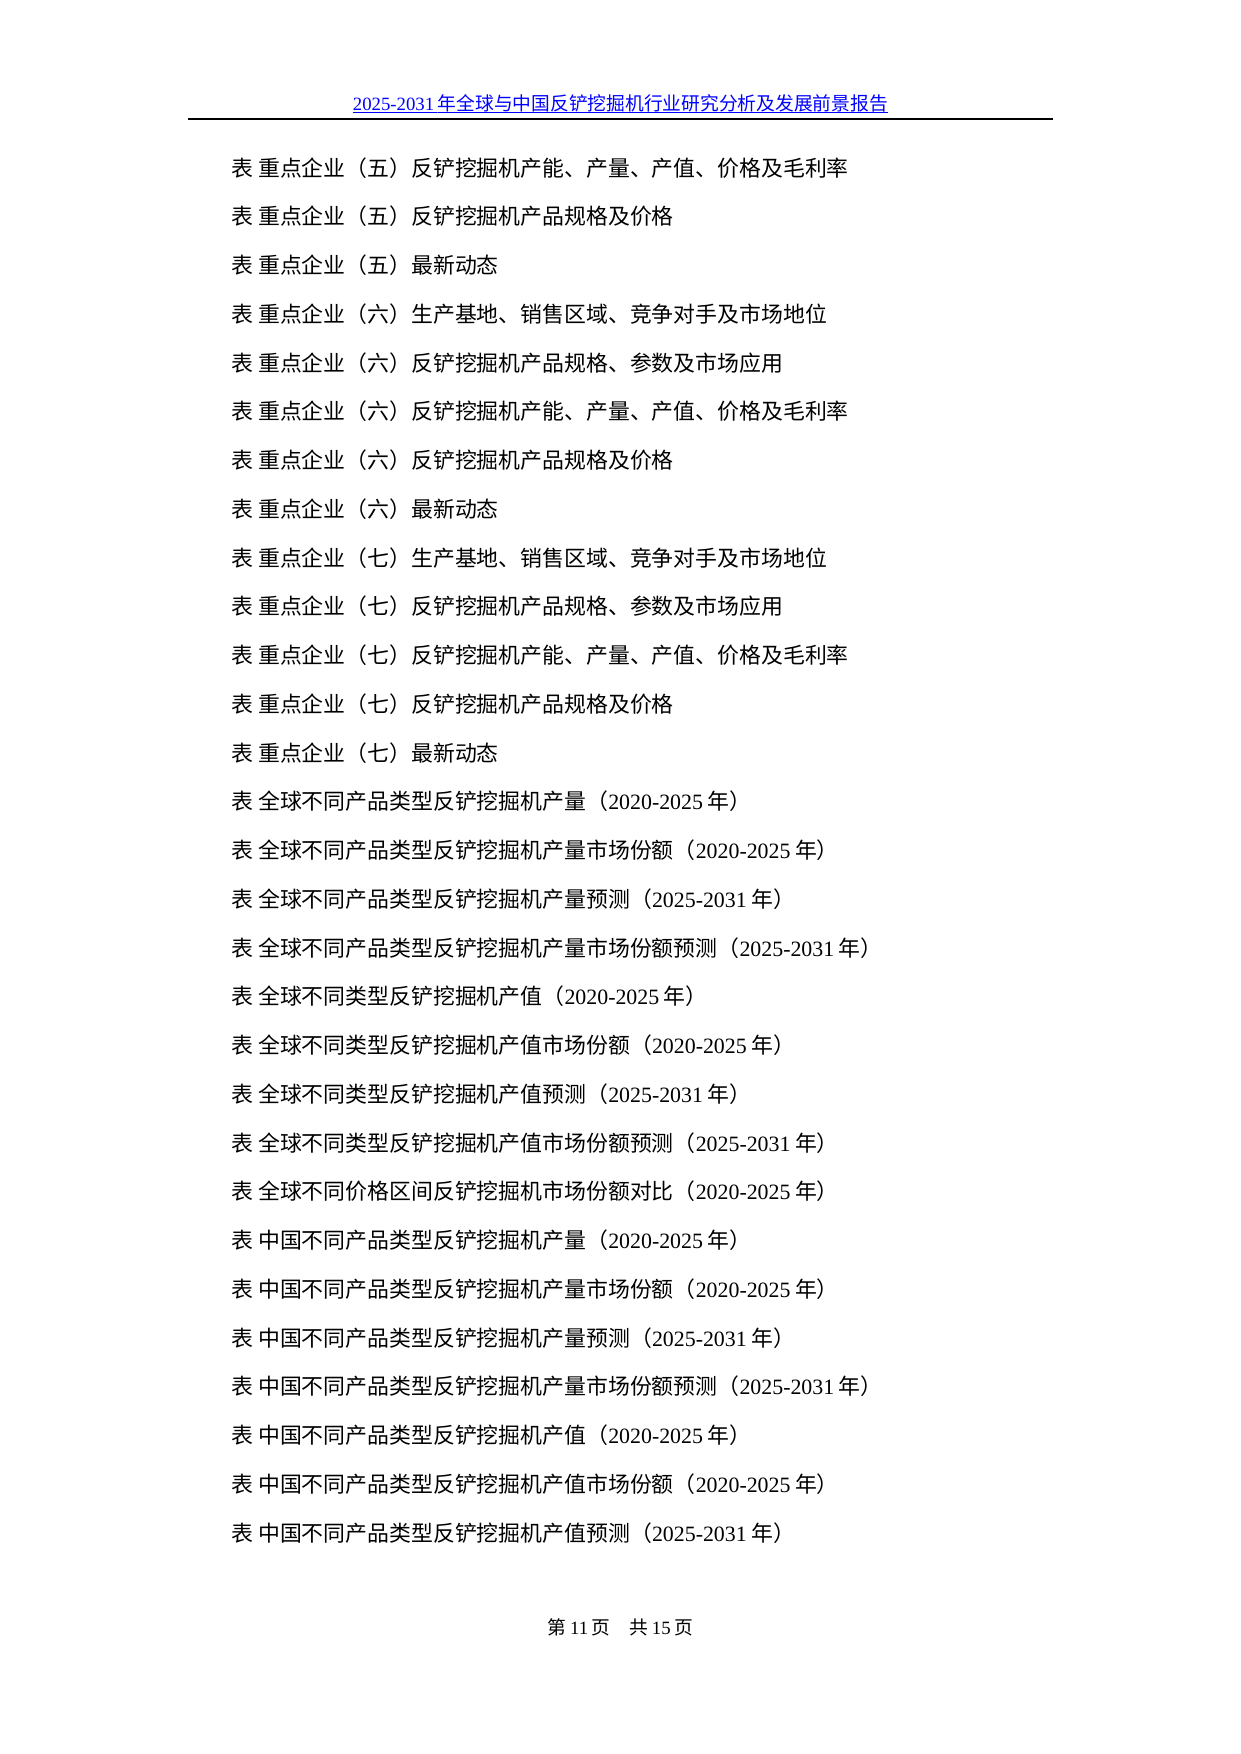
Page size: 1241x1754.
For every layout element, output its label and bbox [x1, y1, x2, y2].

text [187, 150, 1053, 1548]
